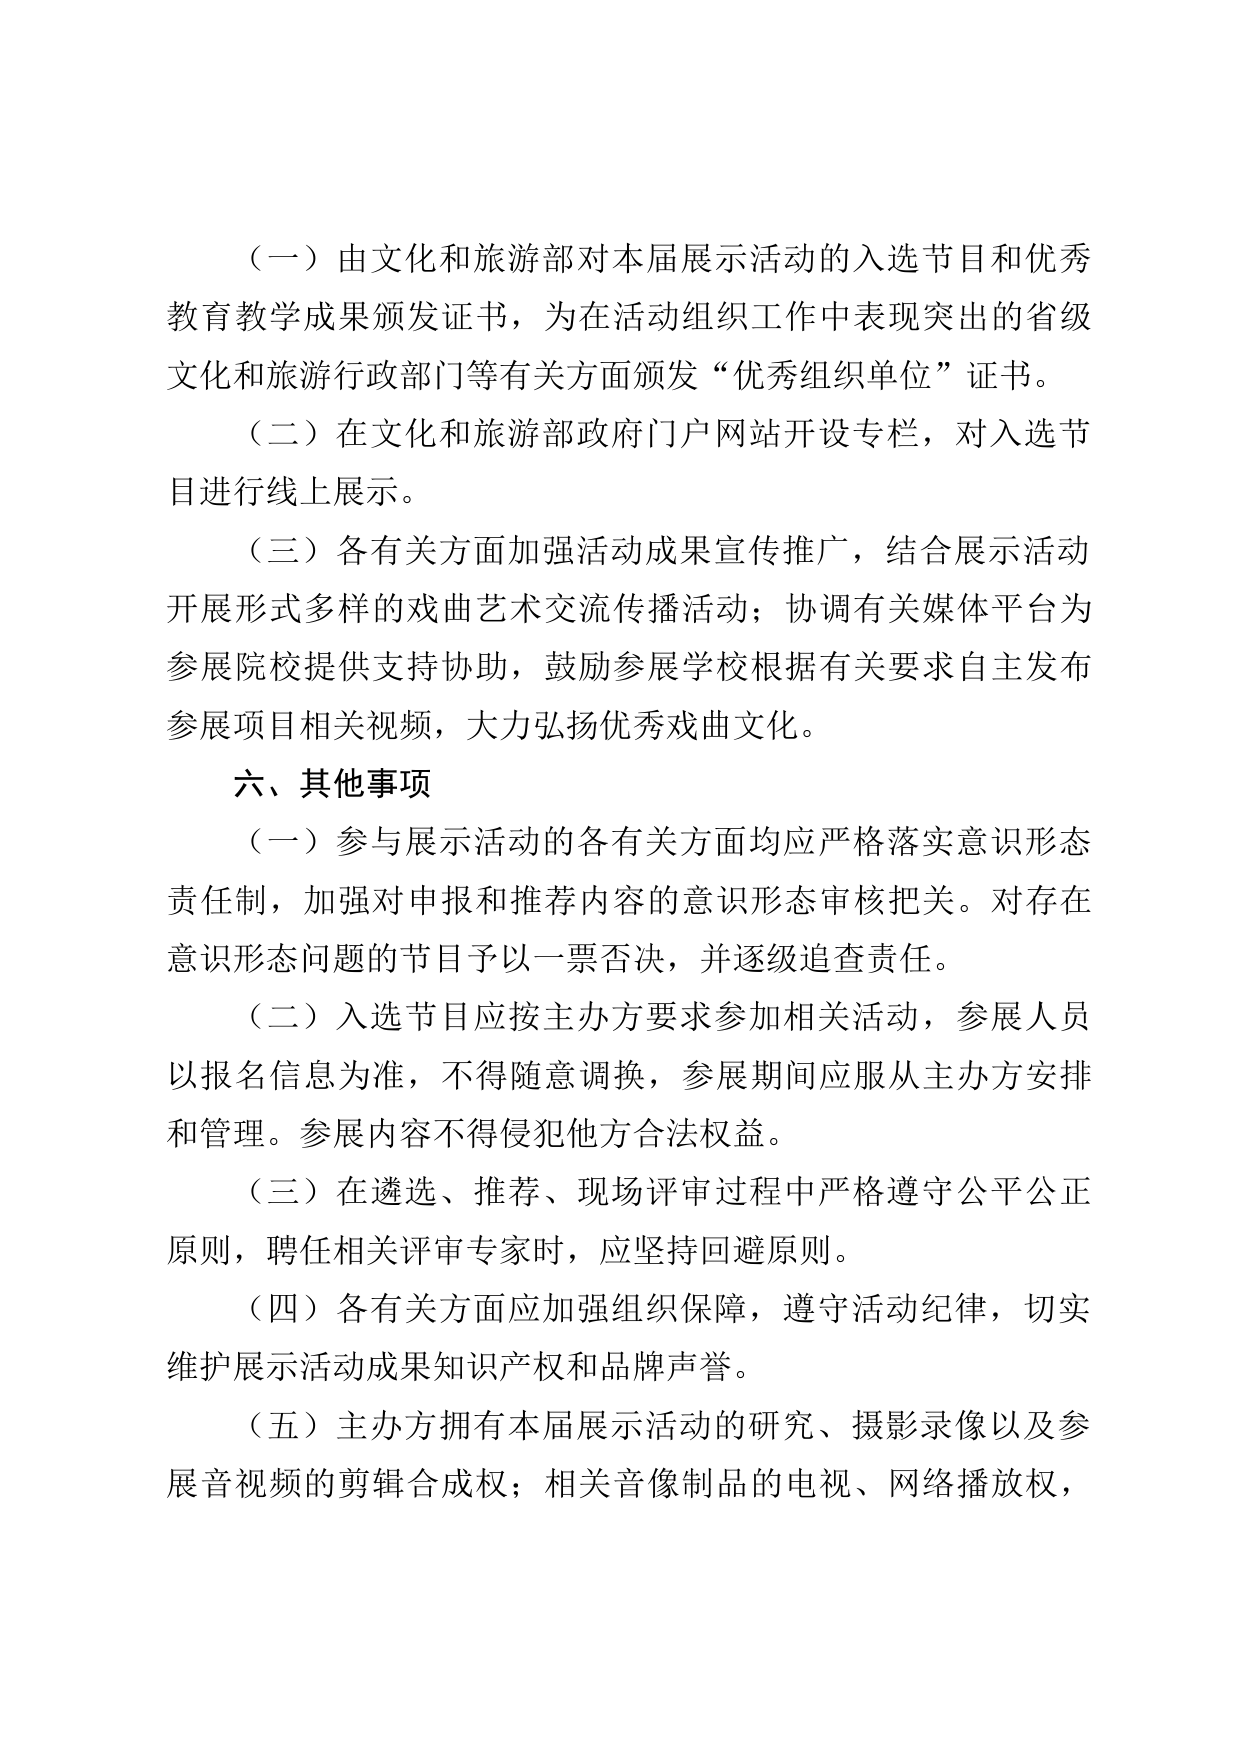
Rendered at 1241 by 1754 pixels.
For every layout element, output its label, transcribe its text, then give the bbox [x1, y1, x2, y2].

text （三）各有关方面加强活动成果宣传推广，结合展示活动开展形式多样的戏曲艺术交流传播活动；协调有关媒体平台为参展院校提供支持协助，鼓励参展学校根据有关要求自主发布参展项目相关视频，大力弘扬优秀戏曲文化。 [165, 516, 1093, 749]
text （一）参与展示活动的各有关方面均应严格落实意识形态责任制，加强对申报和推荐内容的意识形态审核把关。对存在意识形态问题的节目予以一票否决，并逐级追查责任。 [165, 807, 1093, 982]
text （二）在文化和旅游部政府门户网站开设专栏，对入选节目进行线上展示。 [165, 399, 1093, 516]
text 六、其他事项 [165, 749, 1093, 807]
text （一）由文化和旅游部对本届展示活动的入选节目和优秀教育教学成果颁发证书，为在活动组织工作中表现突出的省级文化和旅游行政部门等有关方面颁发“优秀组织单位”证书。 [165, 224, 1093, 399]
text （四）各有关方面应加强组织保障，遵守活动纪律，切实维护展示活动成果知识产权和品牌声誉。 [165, 1274, 1093, 1391]
text （二）入选节目应按主办方要求参加相关活动，参展人员以报名信息为准，不得随意调换，参展期间应服从主办方安排和管理。参展内容不得侵犯他方合法权益。 [165, 982, 1093, 1157]
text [165, 1391, 1093, 1507]
text （三）在遴选、推荐、现场评审过程中严格遵守公平公正原则，聘任相关评审专家时，应坚持回避原则。 [165, 1157, 1093, 1274]
